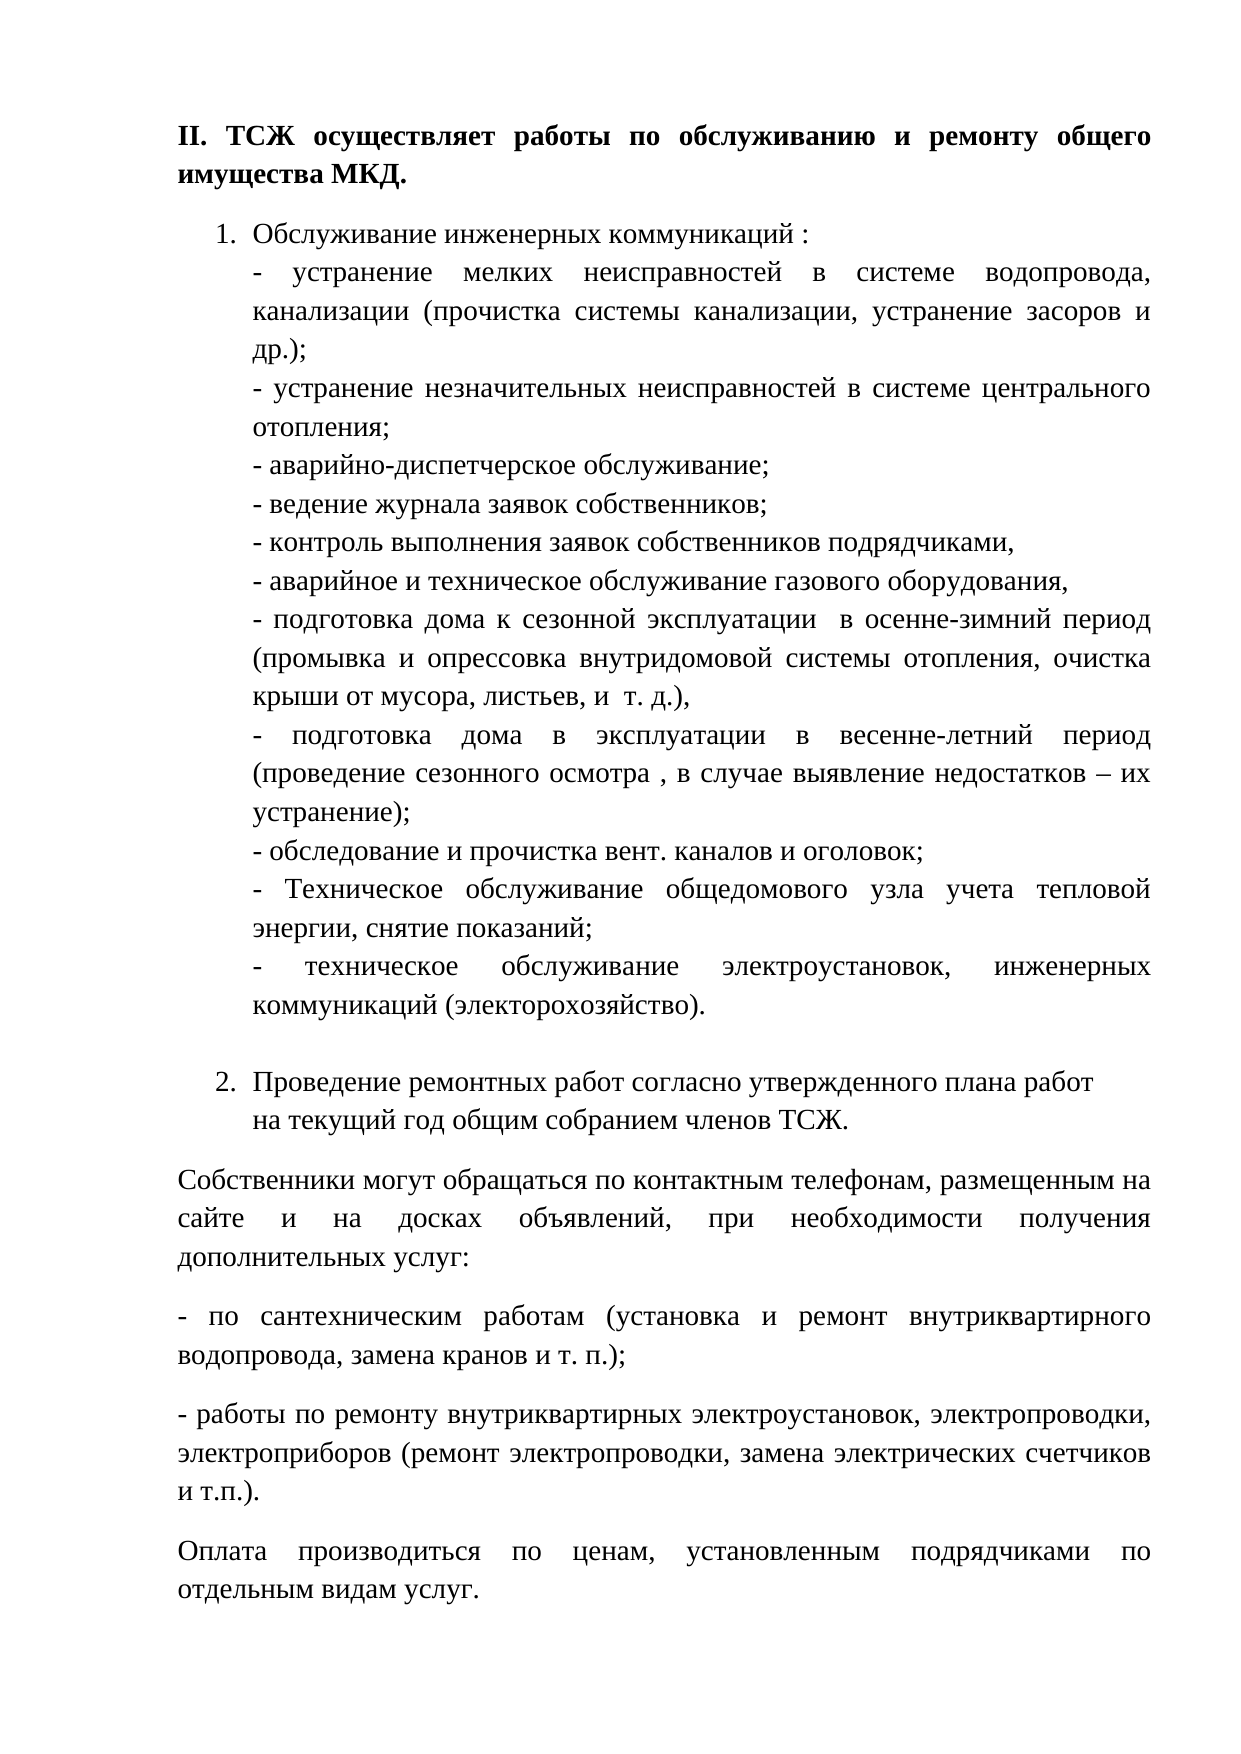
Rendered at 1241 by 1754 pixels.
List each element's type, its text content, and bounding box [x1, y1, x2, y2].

list - аварийно-диспетчерское обслуживание; [252, 447, 1152, 481]
list - подготовка дома в эксплуатации в весенне-летний период (проведение сезонного осмотра , в случае выявление недостатков – их устранение); [252, 717, 1152, 828]
list - устранение мелких неисправностей в системе водопровода, канализации (прочистка системы канализации, устранение засоров и др.); [252, 254, 1152, 365]
list - аварийное и техническое обслуживание газового оборудования, [252, 563, 1152, 596]
text - по сантехническим работам (установка и ремонт внутриквартирного водопровода, замена кранов и т. п.); [177, 1298, 1152, 1370]
list - техническое обслуживание электроустановок, инженерных коммуникаций (электорохозяйство). [252, 948, 1152, 1020]
list Обслуживание инженерных коммуникаций : [215, 216, 1152, 249]
text II. ТСЖ осуществляет работы по обслуживанию и ремонту общего имущества МКД. [177, 118, 1152, 190]
text Оплата производиться по ценам, установленным подрядчиками по отдельным видам услуг. [177, 1533, 1152, 1605]
list - подготовка дома к сезонной эксплуатации в осенне-зимний период (промывка и опрессовка внутридомовой системы отопления, очистка крыши от мусора, листьев, и т. д.), [252, 601, 1152, 712]
list - контроль выполнения заявок собственников подрядчиками, [252, 524, 1152, 558]
list - Техническое обслуживание общедомового узла учета тепловой энергии, снятие показаний; [252, 871, 1152, 943]
text Собственники могут обращаться по контактным телефонам, размещенным на сайте и на досках объявлений, при необходимости получения дополнительных услуг: [177, 1162, 1152, 1272]
list - устранение незначительных неисправностей в системе центрального отопления; [252, 370, 1152, 442]
list - ведение журнала заявок собственников; [252, 486, 1152, 519]
list - обследование и прочистка вент. каналов и оголовок; [252, 833, 1152, 866]
list на текущий год общим собранием членов ТСЖ. [252, 1102, 1152, 1136]
text - работы по ремонту внутриквартирных электроустановок, электропроводки, электроприборов (ремонт электропроводки, замена электрических счетчиков и т.п.). [177, 1396, 1152, 1507]
list Проведение ремонтных работ согласно утвержденного плана работ [215, 1064, 1152, 1097]
